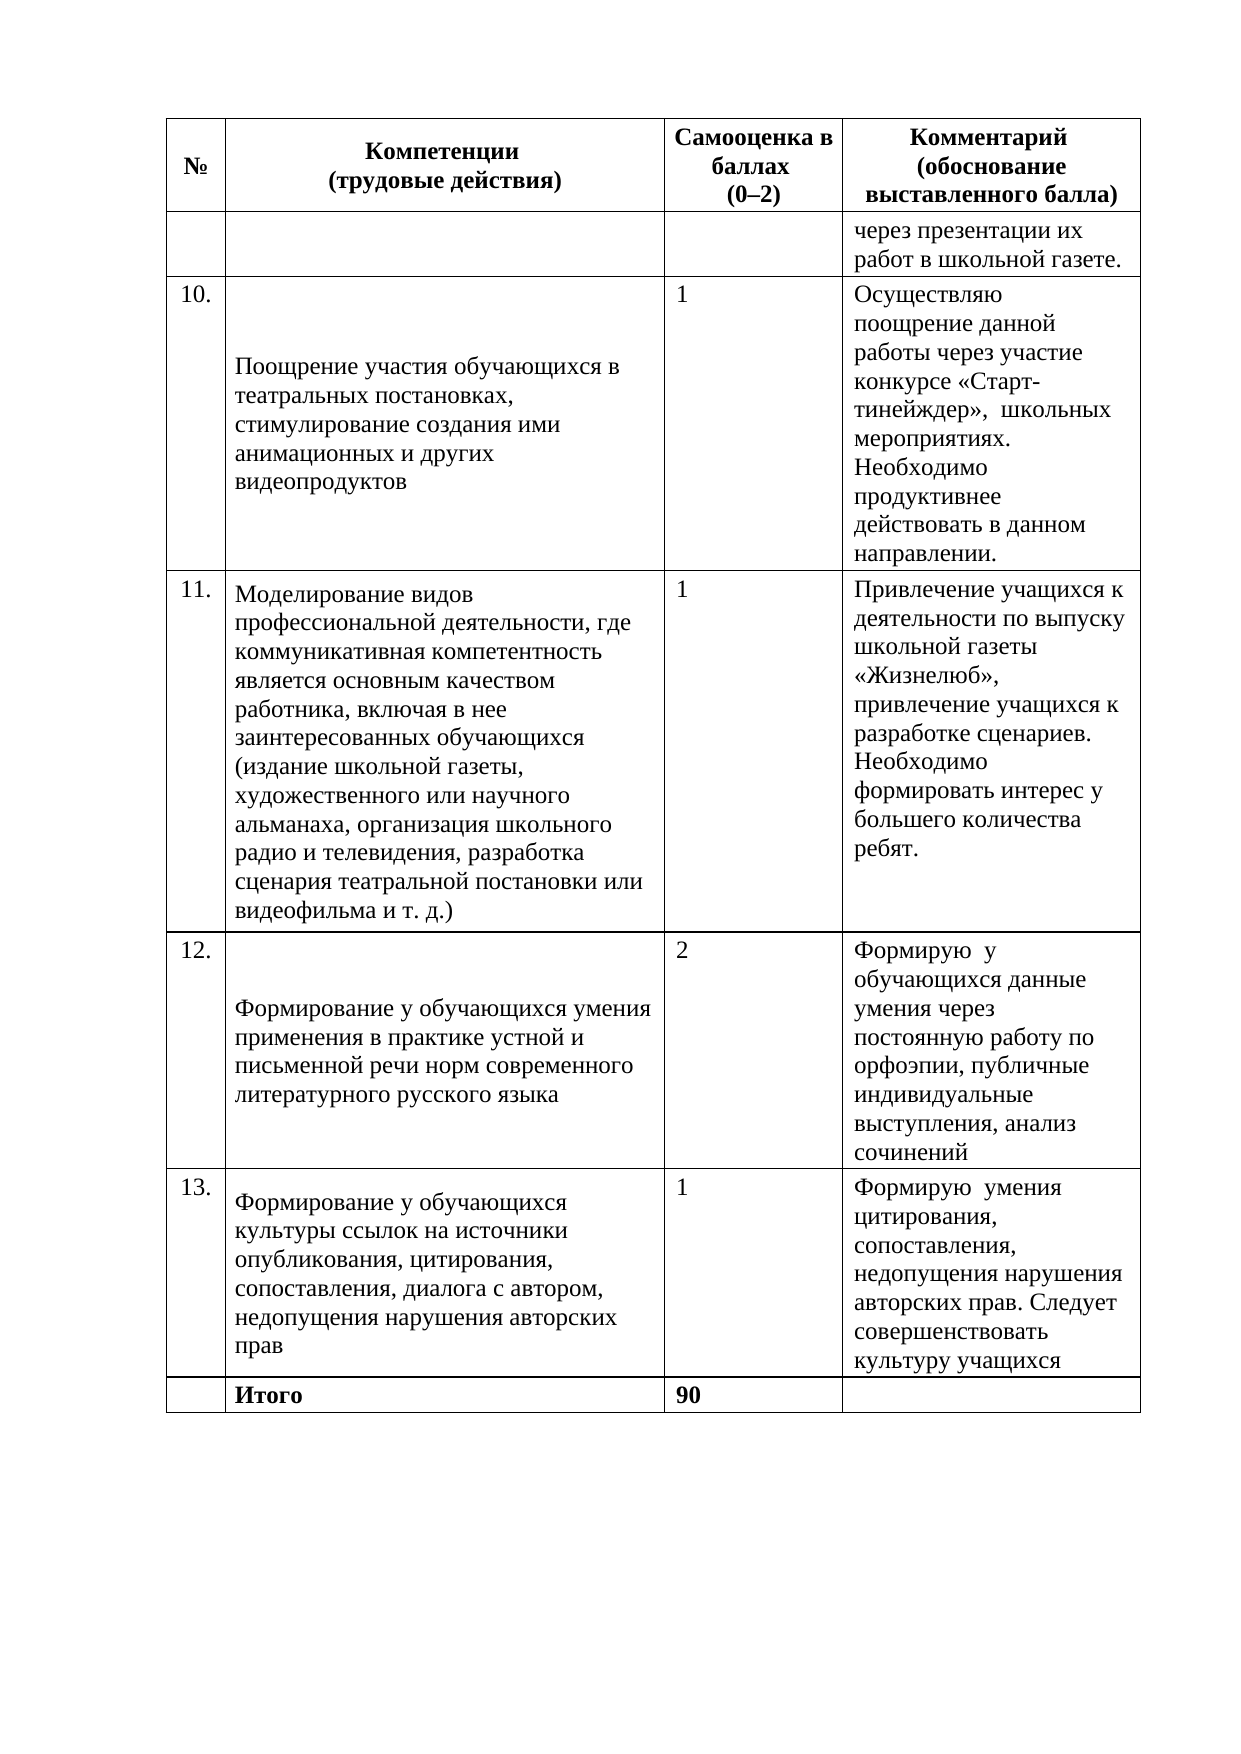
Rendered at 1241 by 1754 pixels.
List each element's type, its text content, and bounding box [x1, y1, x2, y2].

table_cell 1 [665, 571, 842, 931]
table_cell 1 [665, 1169, 842, 1376]
table_cell 1 [665, 277, 842, 570]
table_header № [167, 119, 225, 211]
table_cell Формирую у обучающихся данные умения через постоянную работу по орфоэпии, публичные индивидуальные выступления, анализ сочинений [843, 933, 1140, 1168]
table_cell Поощрение участия обучающихся в театральных постановках, стимулирование создания ими анимационных и других видеопродуктов [226, 277, 664, 570]
table_cell Итого [226, 1378, 664, 1412]
table_header Комментарий (обоснование выставленного балла) [843, 119, 1140, 211]
table_cell 12. [167, 933, 225, 1168]
table_cell 13. [167, 1169, 225, 1376]
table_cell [226, 212, 664, 276]
table_cell 2 [665, 933, 842, 1168]
table_cell Моделирование видов профессиональной деятельности, где коммуникативная компетентность является основным качеством работника, включая в нее заинтересованных обучающихся (издание школьной газеты, художественного или научного альманаха, организация школьного радио и телевидения, разработка сценария театральной постановки или видеофильма и т. д.) [226, 571, 664, 931]
table_header Компетенции (трудовые действия) [226, 119, 664, 211]
table_cell 10. [167, 277, 225, 570]
table_cell [167, 1378, 225, 1412]
table_header Самооценка в баллах (0–2) [665, 119, 842, 211]
table_cell 9. [167, 212, 225, 276]
table_cell Осуществляю поощрение данной работы через участие конкурсе «Старт-тинейждер», школьных мероприятиях. Необходимо продуктивнее действовать в данном направлении. [843, 277, 1140, 570]
table_cell Формирование у обучающихся умения применения в практике устной и письменной речи норм современного литературного русского языка [226, 933, 664, 1168]
table_cell Формирование у обучающихся культуры ссылок на источники опубликования, цитирования, сопоставления, диалога с автором, недопущения нарушения авторских прав [226, 1169, 664, 1376]
table_cell Привлечение учащихся к деятельности по выпуску школьной газеты «Жизнелюб», привлечение учащихся к разработке сценариев. Необходимо формировать интерес у большего количества ребят. [843, 571, 1140, 931]
table_cell Формирую умения цитирования, сопоставления, недопущения нарушения авторских прав. Следует совершенствовать культуру учащихся [843, 1169, 1140, 1376]
table_cell 2 [665, 212, 842, 276]
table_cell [843, 212, 1140, 276]
table_cell 11. [167, 571, 225, 931]
table_cell [843, 1378, 1140, 1412]
table_cell 90 [665, 1378, 842, 1412]
